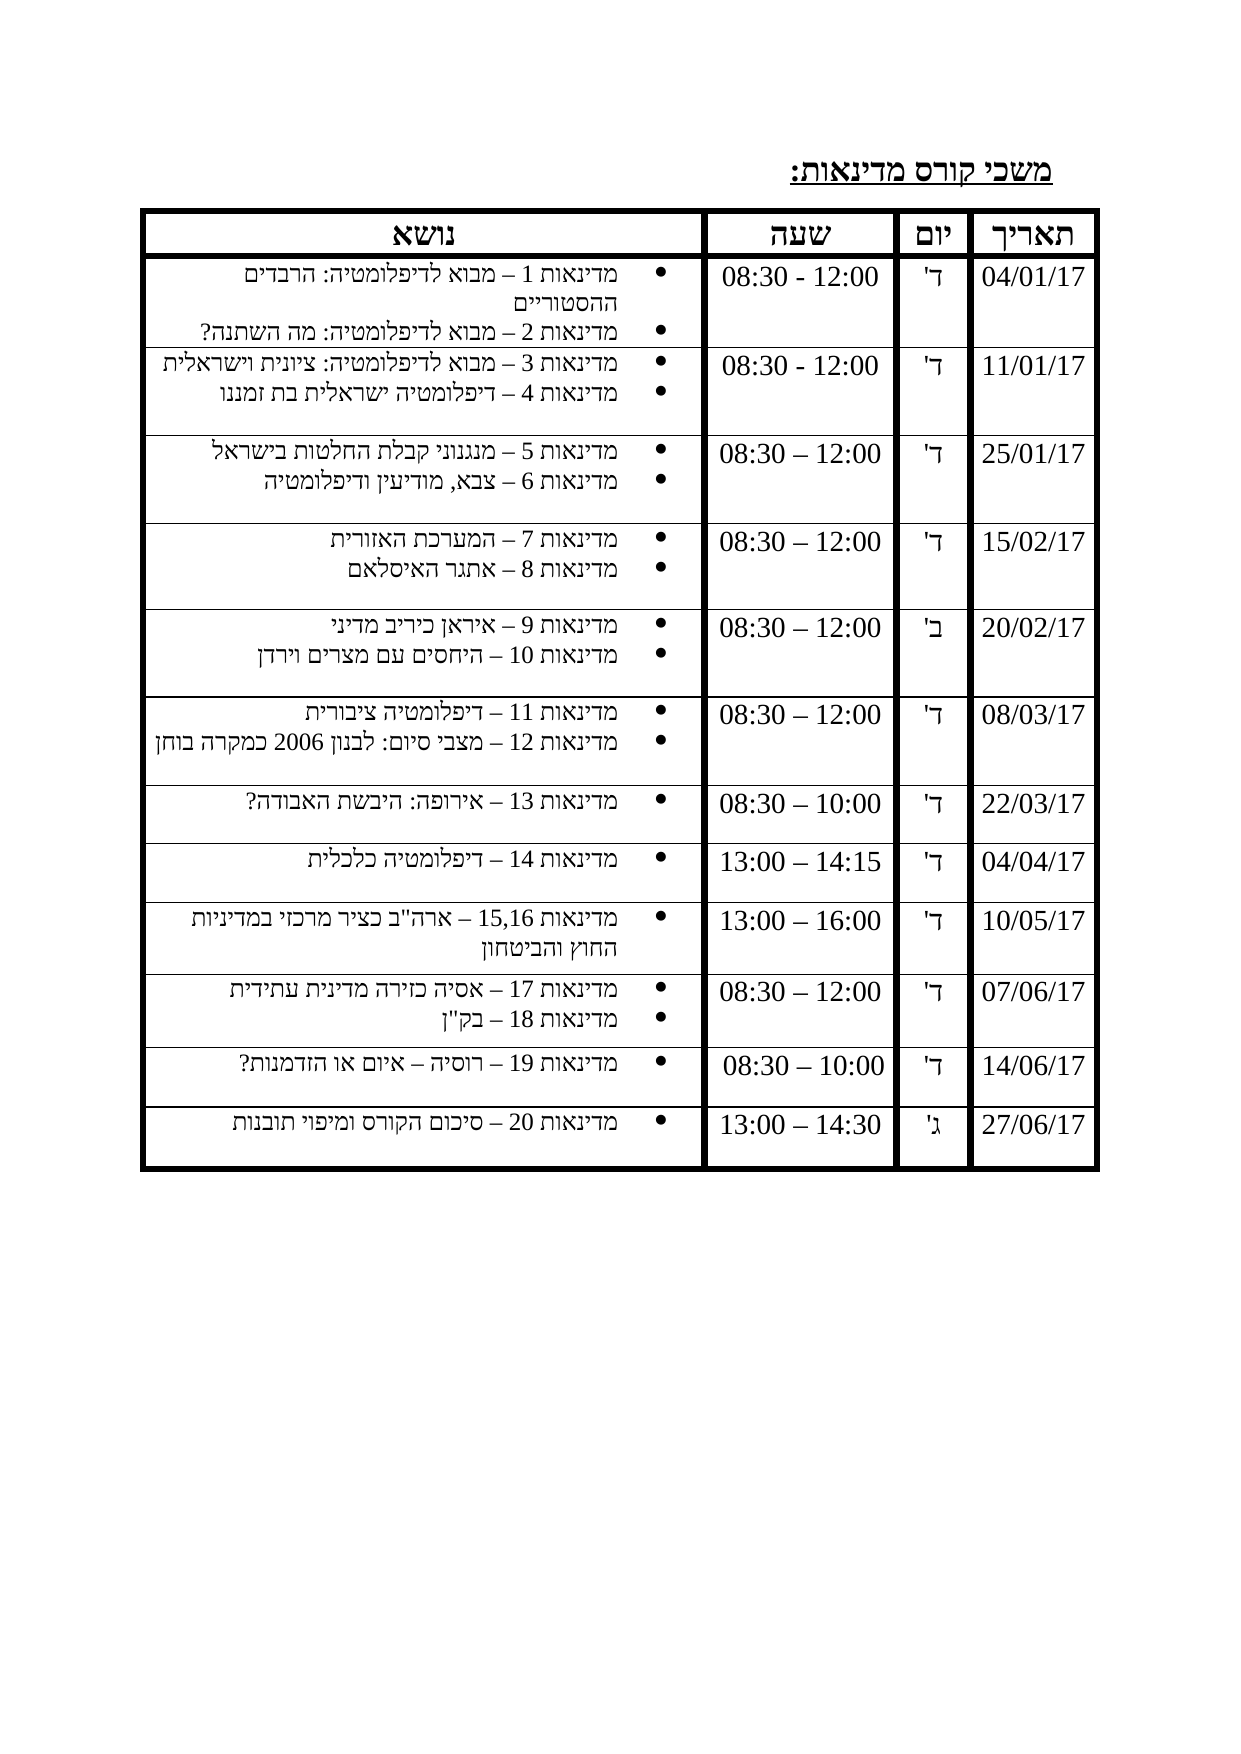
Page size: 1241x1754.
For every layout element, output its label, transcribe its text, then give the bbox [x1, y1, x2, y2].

table_cell 14:15 – 13:00 [708, 844, 893, 902]
table_cell 27/06/17 [974, 1108, 1094, 1166]
table_cell מדינאות 7 – המערכת האזורית מדינאות 8 – אתגר האיסלאם [146, 524, 701, 609]
table_cell 10/05/17 [974, 903, 1094, 973]
table_cell מדינאות 15,16 – ארה"ב כציר מרכזי במדיניות החוץ והביטחון [146, 903, 701, 973]
table_cell מדינאות 5 – מנגנוני קבלת החלטות בישראל מדינאות 6 – צבא, מודיעין ודיפלומטיה [146, 436, 701, 523]
table_cell 16:00 – 13:00 [708, 903, 893, 973]
table_cell ד' [900, 903, 967, 973]
table_cell מדינאות 1 – מבוא לדיפלומטיה: הרבדים ההסטוריים מדינאות 2 – מבוא לדיפלומטיה: מה השתנה? [146, 259, 701, 347]
table_cell 08/03/17 [974, 698, 1094, 785]
table_cell ד' [900, 436, 967, 523]
table_cell 22/03/17 [974, 786, 1094, 843]
table_cell 15/02/17 [974, 524, 1094, 609]
table_cell מדינאות 19 – רוסיה – איום או הזדמנות? [146, 1048, 701, 1106]
table_cell 11/01/17 [974, 348, 1094, 435]
table_cell מדינאות 20 – סיכום הקורס ומיפוי תובנות [146, 1108, 701, 1166]
table_cell 12:00 – 08:30 [708, 610, 893, 696]
table_cell ב' [900, 610, 967, 696]
table_cell 10:00 – 08:30 [708, 1048, 893, 1106]
table_cell 04/01/17 [974, 259, 1094, 347]
table_cell 04/04/17 [974, 844, 1094, 902]
table_cell 20/02/17 [974, 610, 1094, 696]
text משכי קורס מדינאות: [187, 150, 1053, 188]
table_cell מדינאות 17 – אסיה כזירה מדינית עתידית מדינאות 18 – בק"ן [146, 975, 701, 1047]
table_cell ד' [900, 698, 967, 785]
table_header יום [900, 214, 967, 253]
table_cell מדינאות 11 – דיפלומטיה ציבורית מדינאות 12 – מצבי סיום: לבנון 2006 כמקרה בוחן [146, 698, 701, 785]
table_cell 12:00 – 08:30 [708, 698, 893, 785]
table_cell ד' [900, 259, 967, 347]
table_header תאריך [974, 214, 1094, 253]
table_header נושא [146, 214, 701, 253]
table_cell מדינאות 9 – איראן כיריב מדיני מדינאות 10 – היחסים עם מצרים וירדן [146, 610, 701, 696]
table_header שעה [708, 214, 893, 253]
table_cell ד' [900, 348, 967, 435]
table_cell מדינאות 13 – אירופה: היבשת האבודה? [146, 786, 701, 843]
table_cell ד' [900, 975, 967, 1047]
table_cell 12:00 – 08:30 [708, 975, 893, 1047]
table_cell 07/06/17 [974, 975, 1094, 1047]
table_cell 14/06/17 [974, 1048, 1094, 1106]
table_cell 10:00 – 08:30 [708, 786, 893, 843]
table_cell 14:30 – 13:00 [708, 1108, 893, 1166]
table_cell ד' [900, 1048, 967, 1106]
table_cell 12:00 – 08:30 [708, 524, 893, 609]
table_cell 12:00 - 08:30 [708, 259, 893, 347]
table_cell מדינאות 3 – מבוא לדיפלומטיה: ציונית וישראלית מדינאות 4 – דיפלומטיה ישראלית בת זמננו [146, 348, 701, 435]
table_cell 25/01/17 [974, 436, 1094, 523]
table_cell ד' [900, 786, 967, 843]
table_cell 12:00 – 08:30 [708, 436, 893, 523]
table_cell 12:00 - 08:30 [708, 348, 893, 435]
table_cell מדינאות 14 – דיפלומטיה כלכלית [146, 844, 701, 902]
table_cell ד' [900, 844, 967, 902]
table_cell ד' [900, 524, 967, 609]
table_cell ג' [900, 1108, 967, 1166]
